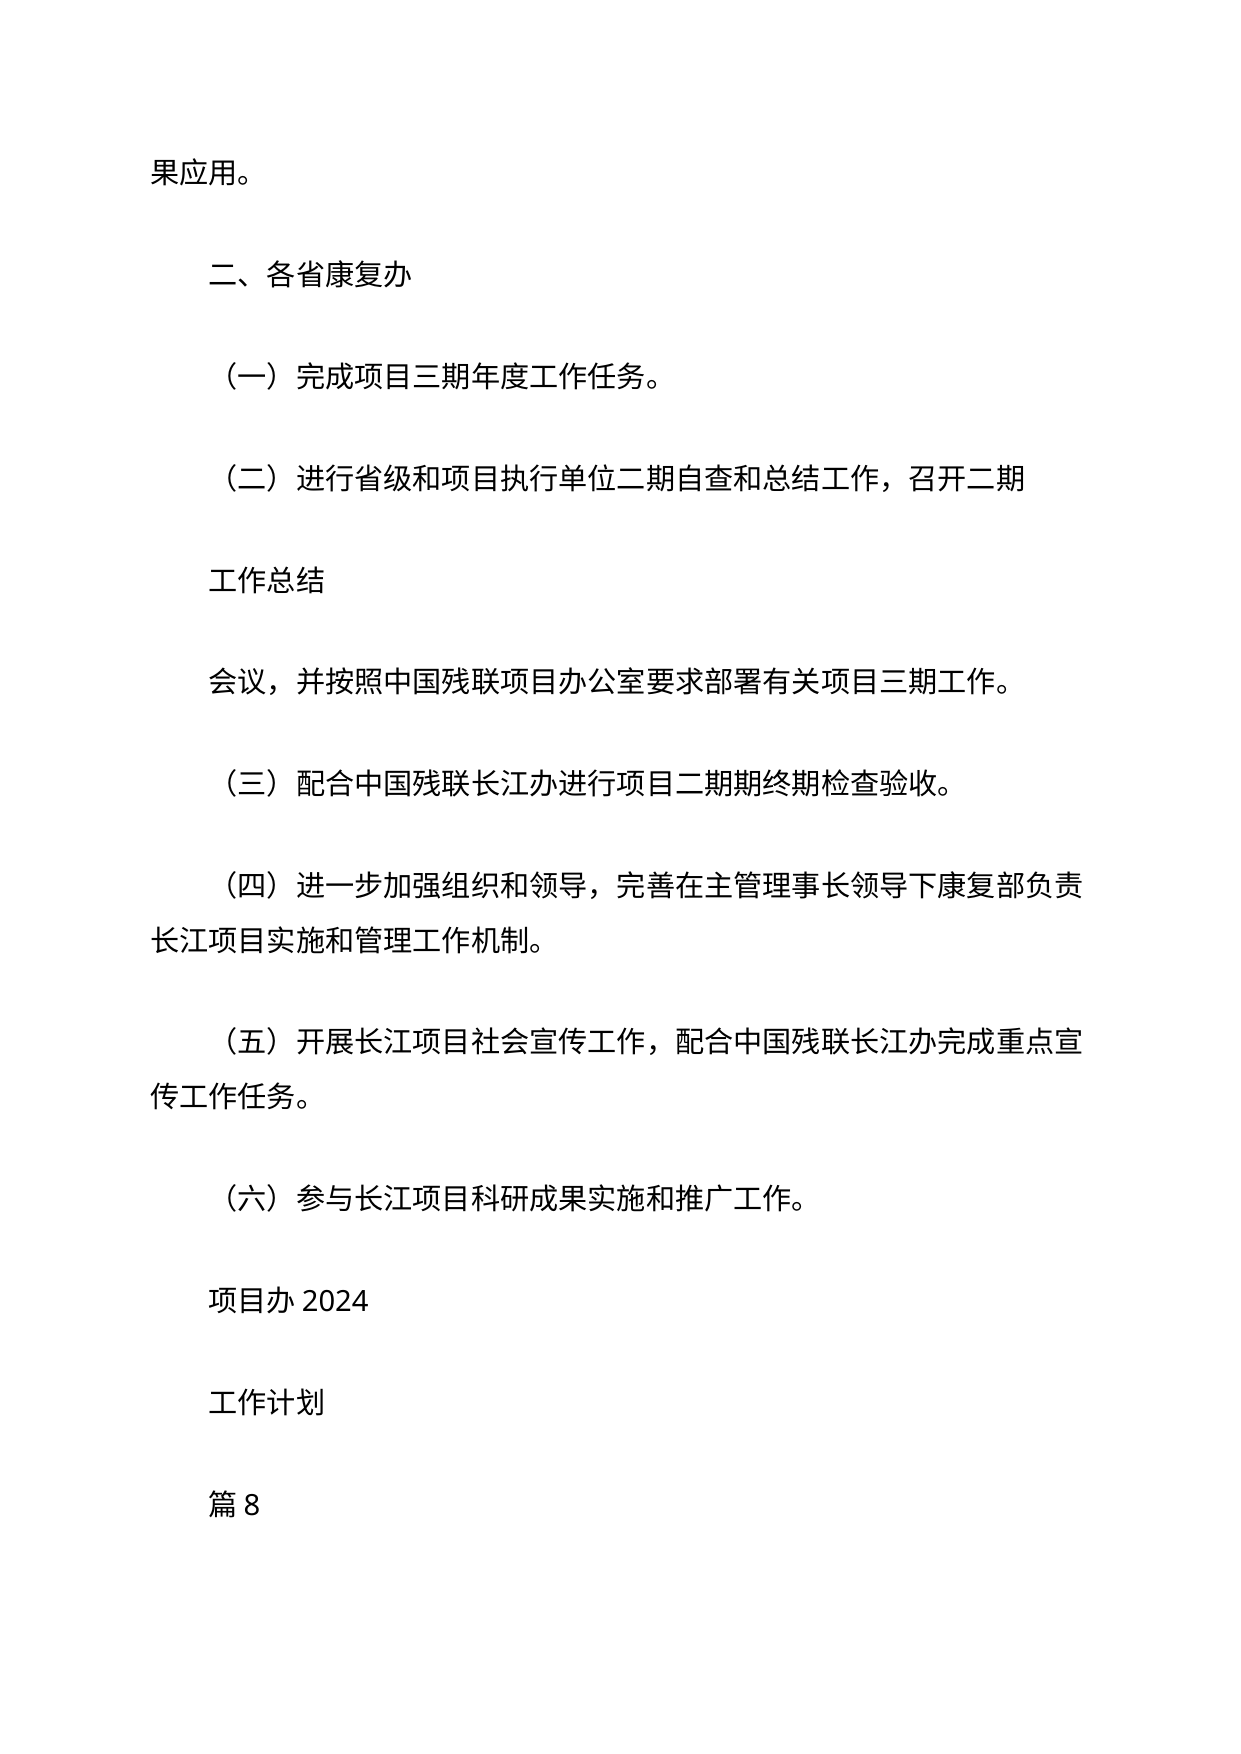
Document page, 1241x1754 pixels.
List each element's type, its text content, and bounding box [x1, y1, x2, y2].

text （一）完成项目三期年度工作任务。 [150, 353, 1090, 396]
text 工作总结 [150, 557, 1090, 599]
text （五）开展长江项目社会宣传工作，配合中国残联长江办完成重点宣传工作任务。 [150, 1019, 1090, 1116]
text 二、各省康复办 [150, 252, 1090, 294]
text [150, 150, 1090, 192]
text （六）参与长江项目科研成果实施和推广工作。 [150, 1176, 1090, 1218]
text （三）配合中国残联长江办进行项目二期期终期检查验收。 [150, 761, 1090, 803]
text 会议，并按照中国残联项目办公室要求部署有关项目三期工作。 [150, 659, 1090, 701]
text （四）进一步加强组织和领导，完善在主管理事长领导下康复部负责长江项目实施和管理工作机制。 [150, 862, 1090, 959]
text （二）进行省级和项目执行单位二期自查和总结工作，召开二期 [150, 455, 1090, 498]
text 篇8 [150, 1481, 1090, 1524]
text 工作计划 [150, 1379, 1090, 1422]
text 项目办2024 [150, 1277, 1090, 1320]
